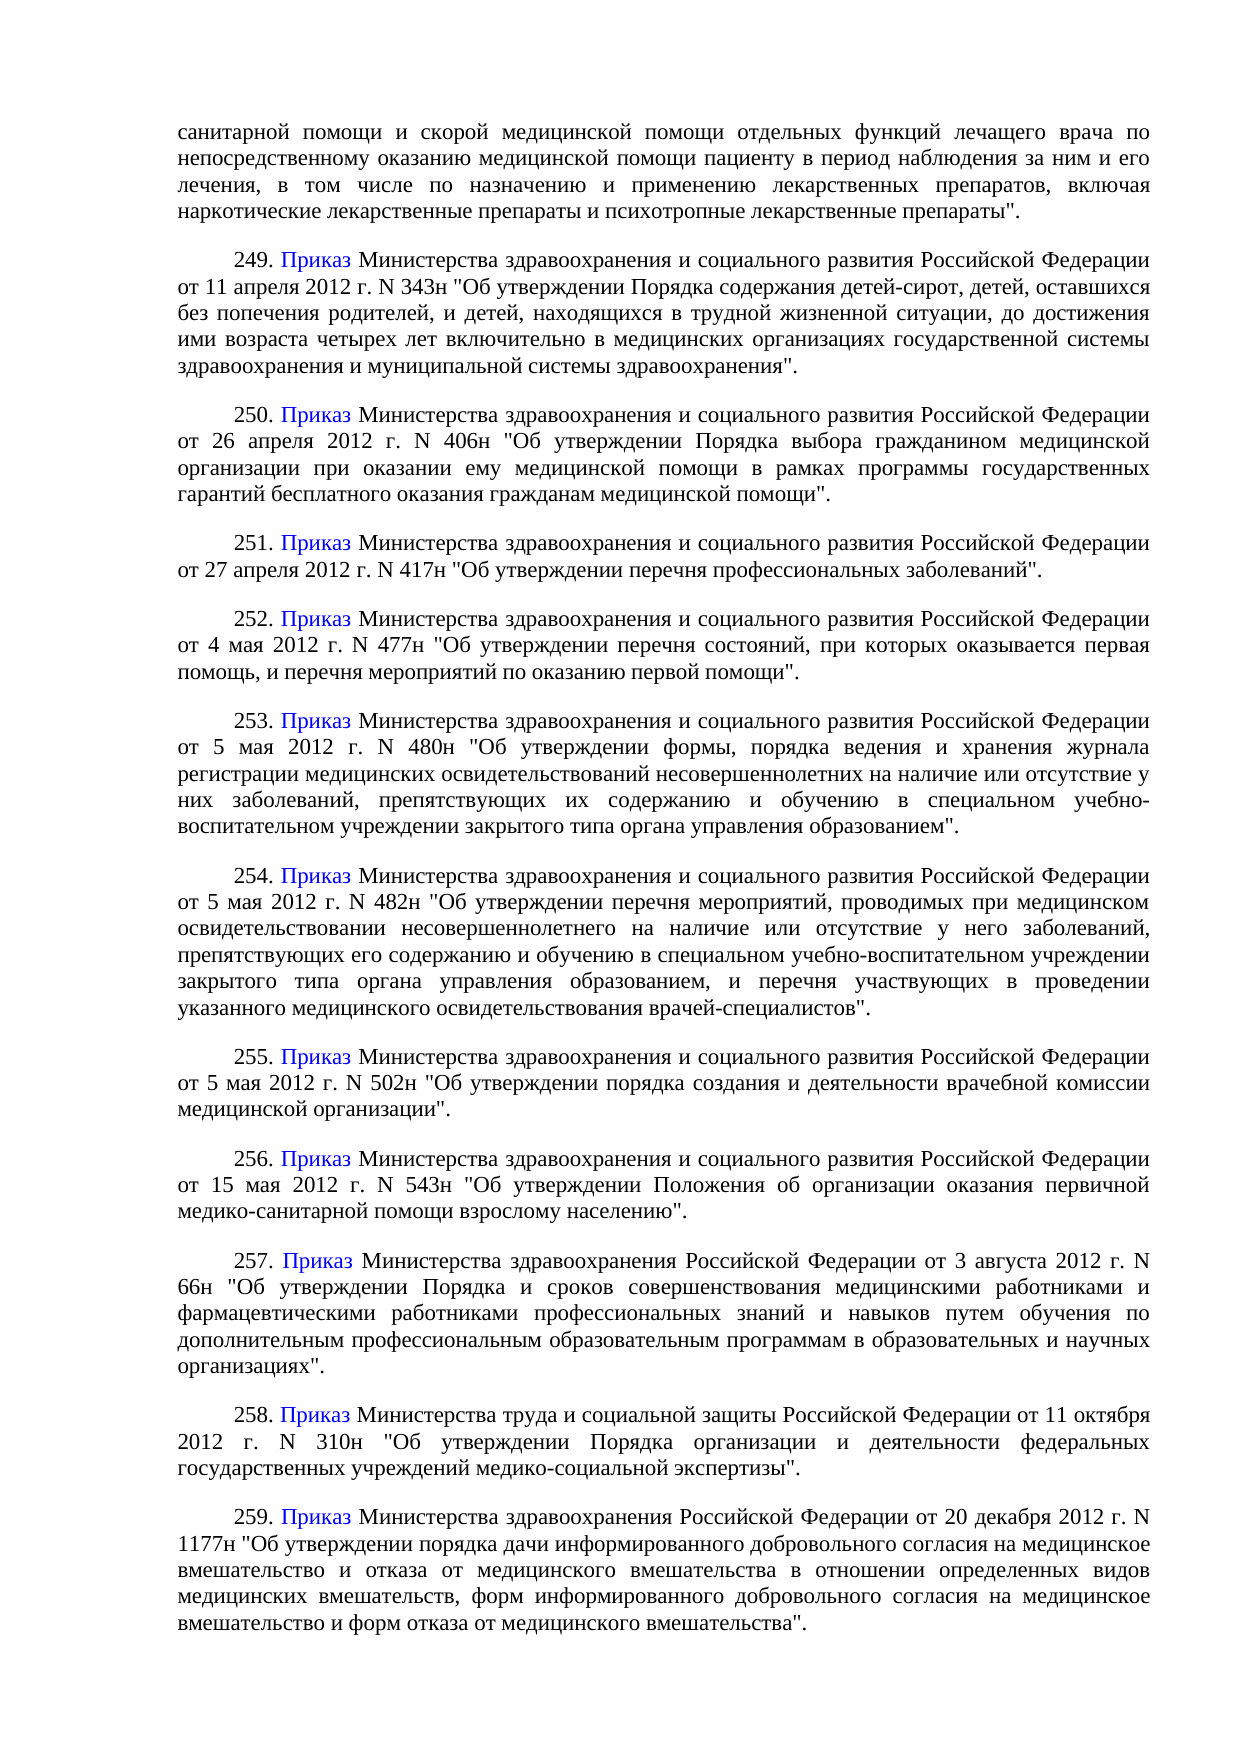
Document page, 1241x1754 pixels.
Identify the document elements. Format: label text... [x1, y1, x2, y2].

text 258. Приказ Министерства труда и социальной защиты Российской Федерации от 11 октября 2012 г. N 310н "Об утверждении Порядка организации и деятельности федеральных государственных учреждений медико-социальной экспертизы". [177, 1401, 1152, 1481]
text 257. Приказ Министерства здравоохранения Российской Федерации от 3 августа 2012 г. N 66н "Об утверждении Порядка и сроков совершенствования медицинскими работниками и фармацевтическими работниками профессиональных знаний и навыков путем обучения по дополнительным профессиональным образовательным программам в образовательных и научных организациях". [177, 1247, 1152, 1378]
text 255. Приказ Министерства здравоохранения и социального развития Российской Федерации от 5 мая 2012 г. N 502н "Об утверждении порядка создания и деятельности врачебной комиссии медицинской организации". [177, 1043, 1152, 1122]
text 252. Приказ Министерства здравоохранения и социального развития Российской Федерации от 4 мая 2012 г. N 477н "Об утверждении перечня состояний, при которых оказывается первая помощь, и перечня мероприятий по оказанию первой помощи". [177, 605, 1152, 684]
text 249. Приказ Министерства здравоохранения и социального развития Российской Федерации от 11 апреля 2012 г. N 343н "Об утверждении Порядка содержания детей-сирот, детей, оставшихся без попечения родителей, и детей, находящихся в трудной жизненной ситуации, до достижения ими возраста четырех лет включительно в медицинских организациях государственной системы здравоохранения и муниципальной системы здравоохранения". [177, 246, 1152, 378]
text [177, 118, 1152, 223]
text 250. Приказ Министерства здравоохранения и социального развития Российской Федерации от 26 апреля 2012 г. N 406н "Об утверждении Порядка выбора гражданином медицинской организации при оказании ему медицинской помощи в рамках программы государственных гарантий бесплатного оказания гражданам медицинской помощи". [177, 401, 1152, 507]
text 253. Приказ Министерства здравоохранения и социального развития Российской Федерации от 5 мая 2012 г. N 480н "Об утверждении формы, порядка ведения и хранения журнала регистрации медицинских освидетельствований несовершеннолетних на наличие или отсутствие у них заболеваний, препятствующих их содержанию и обучению в специальном учебно-воспитательном учреждении закрытого типа органа управления образованием". [177, 707, 1152, 839]
text 256. Приказ Министерства здравоохранения и социального развития Российской Федерации от 15 мая 2012 г. N 543н "Об утверждении Положения об организации оказания первичной медико-санитарной помощи взрослому населению". [177, 1145, 1152, 1224]
text 254. Приказ Министерства здравоохранения и социального развития Российской Федерации от 5 мая 2012 г. N 482н "Об утверждении перечня мероприятий, проводимых при медицинском освидетельствовании несовершеннолетнего на наличие или отсутствие у него заболеваний, препятствующих его содержанию и обучению в специальном учебно-воспитательном учреждении закрытого типа органа управления образованием, и перечня участвующих в проведении указанного медицинского освидетельствования врачей-специалистов". [177, 862, 1152, 1020]
text 251. Приказ Министерства здравоохранения и социального развития Российской Федерации от 27 апреля 2012 г. N 417н "Об утверждении перечня профессиональных заболеваний". [177, 529, 1152, 582]
text 259. Приказ Министерства здравоохранения Российской Федерации от 20 декабря 2012 г. N 1177н "Об утверждении порядка дачи информированного добровольного согласия на медицинское вмешательство и отказа от медицинского вмешательства в отношении определенных видов медицинских вмешательств, форм информированного добровольного согласия на медицинское вмешательство и форм отказа от медицинского вмешательства". [177, 1503, 1152, 1635]
